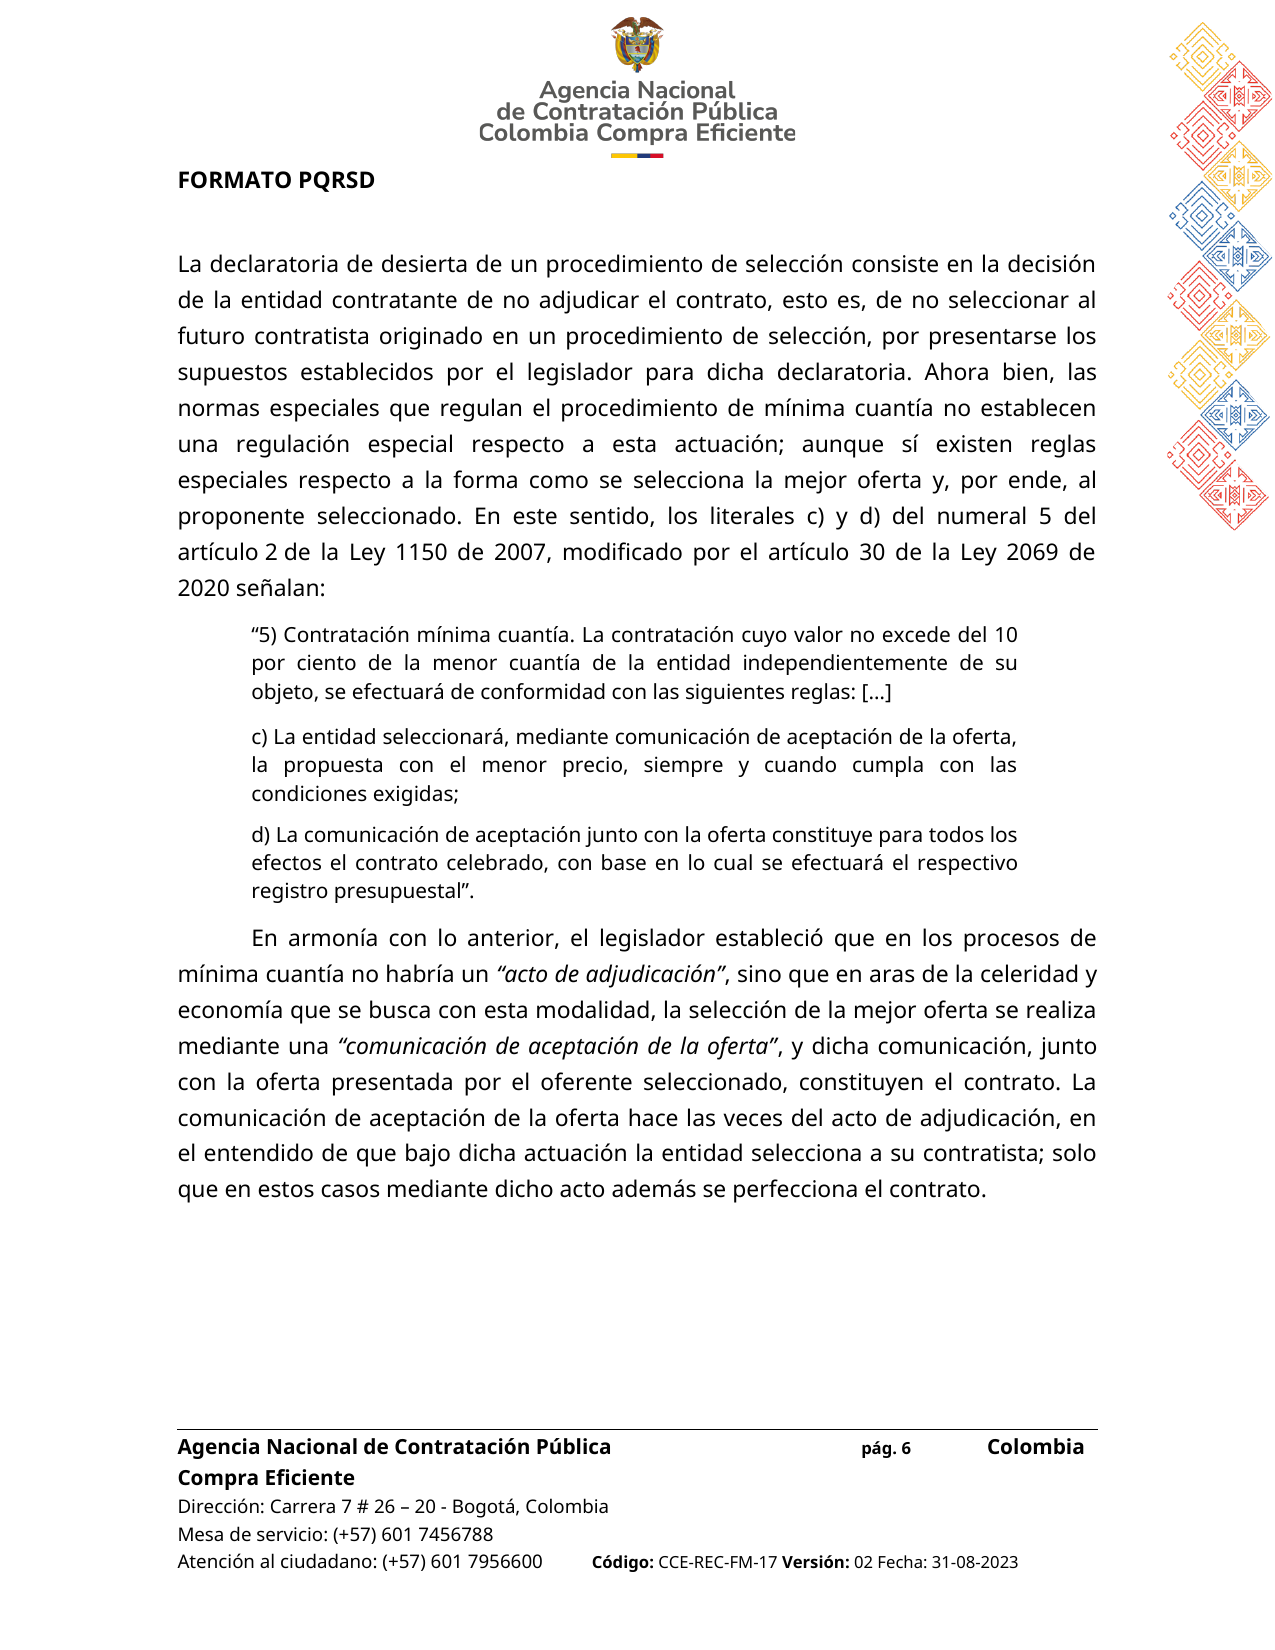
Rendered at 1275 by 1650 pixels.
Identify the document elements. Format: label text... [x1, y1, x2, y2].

text En armonía con lo anterior, el legislador estableció que en los procesos de mínima cuantía no habría un “acto de adjudicación”, sino que en aras de la celeridad y economía que se busca con esta modalidad, la selección de la mejor oferta se realiza mediante una “comunicación de aceptación de la oferta”, y dicha comunicación, junto con la oferta presentada por el oferente seleccionado, constituyen el contrato. La comunicación de aceptación de la oferta hace las veces del acto de adjudicación, en el entendido de que bajo dicha actuación la entidad selecciona a su contratista; solo que en estos casos mediante dicho acto además se perfecciona el contrato. [177, 922, 1098, 1204]
picture [479, 17, 796, 158]
text La declaratoria de desierta de un procedimiento de selección consiste en la decisión de la entidad contratante de no adjudicar el contrato, esto es, de no seleccionar al futuro contratista originado en un procedimiento de selección, por presentarse los supuestos establecidos por el legislador para dicha declaratoria. Ahora bien, las normas especiales que regulan el procedimiento de mínima cuantía no establecen una regulación especial respecto a esta actuación; aunque sí existen reglas especiales respecto a la forma como se selecciona la mejor oferta y, por ende, al proponente seleccionado. En este sentido, los literales c) y d) del numeral 5 del artículo 2 de la Ley 1150 de 2007, modificado por el artículo 30 de la Ley 2069 de 2020 señalan: [177, 248, 1098, 603]
text d) La comunicación de aceptación junto con la oferta constituye para todos los efectos el contrato celebrado, con base en lo cual se efectuará el respectivo registro presupuestal”. [251, 820, 1019, 905]
picture [1165, 22, 1272, 528]
text “5) Contratación mínima cuantía. La contratación cuyo valor no excede del 10 por ciento de la menor cuantía de la entidad independientemente de su objeto, se efectuará de conformidad con las siguientes reglas: […] [251, 620, 1019, 705]
text c) La entidad seleccionará, mediante comunicación de aceptación de la oferta, la propuesta con el menor precio, siempre y cuando cumpla con las condiciones exigidas; [251, 722, 1019, 807]
